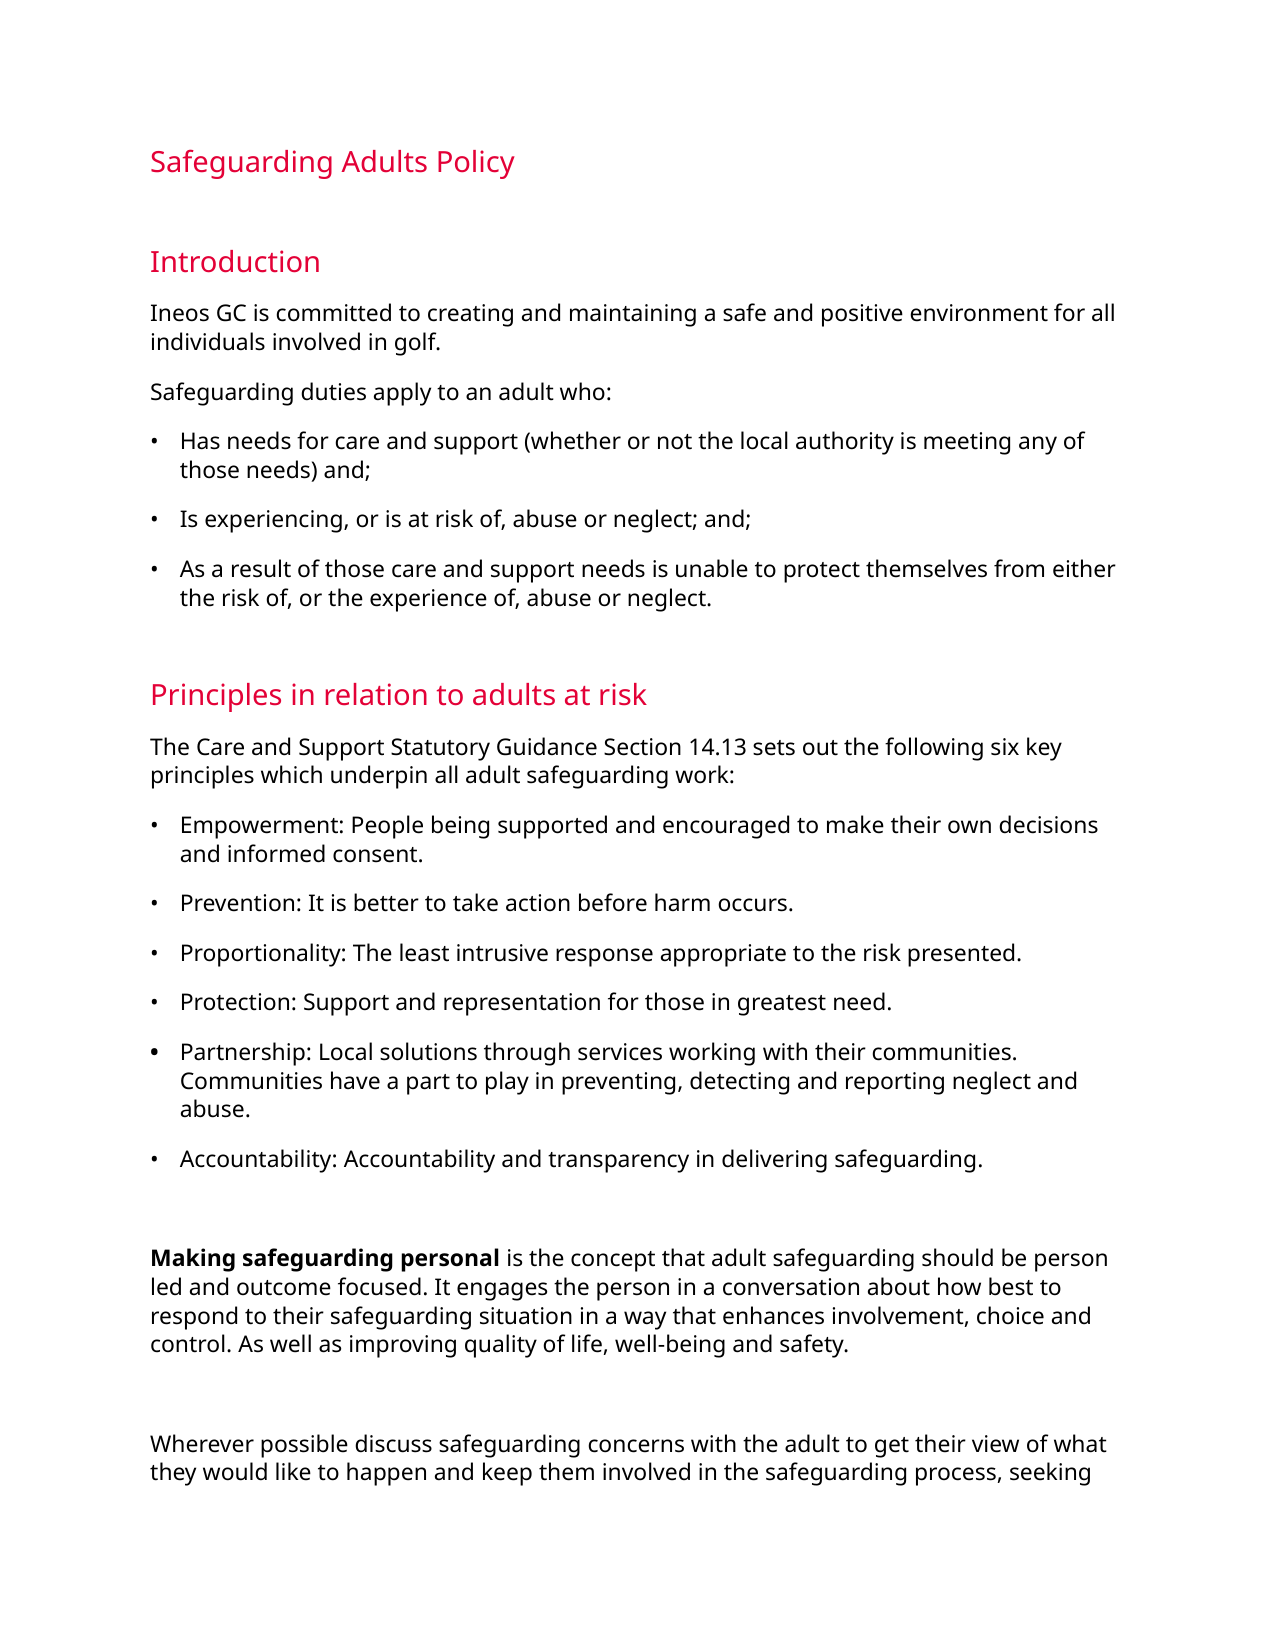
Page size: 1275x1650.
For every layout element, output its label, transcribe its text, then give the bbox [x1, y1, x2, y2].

text Principles in relation to adults at risk [150, 682, 1125, 711]
text The Care and Support Statutory Guidance Section 14.13 sets out the following six key principles which underpin all adult safeguarding work: [735, 732, 1125, 789]
list Prevention: It is better to take action before harm occurs. [150, 889, 1125, 917]
text Making safeguarding personal is the concept that adult safeguarding should be person led and outcome focused. It engages the person in a conversation about how best to respond to their safeguarding situation in a way that enhances involvement, choice and control. As well as improving quality of life, well-being and safety. [849, 1244, 1125, 1359]
list Protection: Support and representation for those in greatest need. [150, 988, 1125, 1017]
list Accountability: Accountability and transparency in delivering safeguarding. [150, 1144, 1125, 1173]
list Is experiencing, or is at risk of, abuse or neglect; and; [150, 505, 1125, 534]
list Empowerment: People being supported and encouraged to make their own decisions and informed consent. [150, 810, 1125, 868]
list Partnership: Local solutions through services working with their communities. Communities have a part to play in preventing, detecting and reporting neglect and abuse. [150, 1037, 1125, 1124]
list Has needs for care and support (whether or not the local authority is meeting any of those needs) and; [150, 427, 1125, 484]
text Safeguarding Adults Policy [150, 150, 1125, 179]
list As a result of those care and support needs is unable to protect themselves from either the risk of, or the experience of, abuse or neglect. [150, 554, 1125, 612]
list Proportionality: The least intrusive response appropriate to the risk presented. [150, 938, 1125, 967]
text Ineos GC is committed to creating and maintaining a safe and positive environment for all individuals involved in golf. [150, 299, 1125, 356]
text Introduction [150, 249, 1125, 278]
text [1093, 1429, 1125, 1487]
text Safeguarding duties apply to an adult who: [150, 377, 1125, 406]
